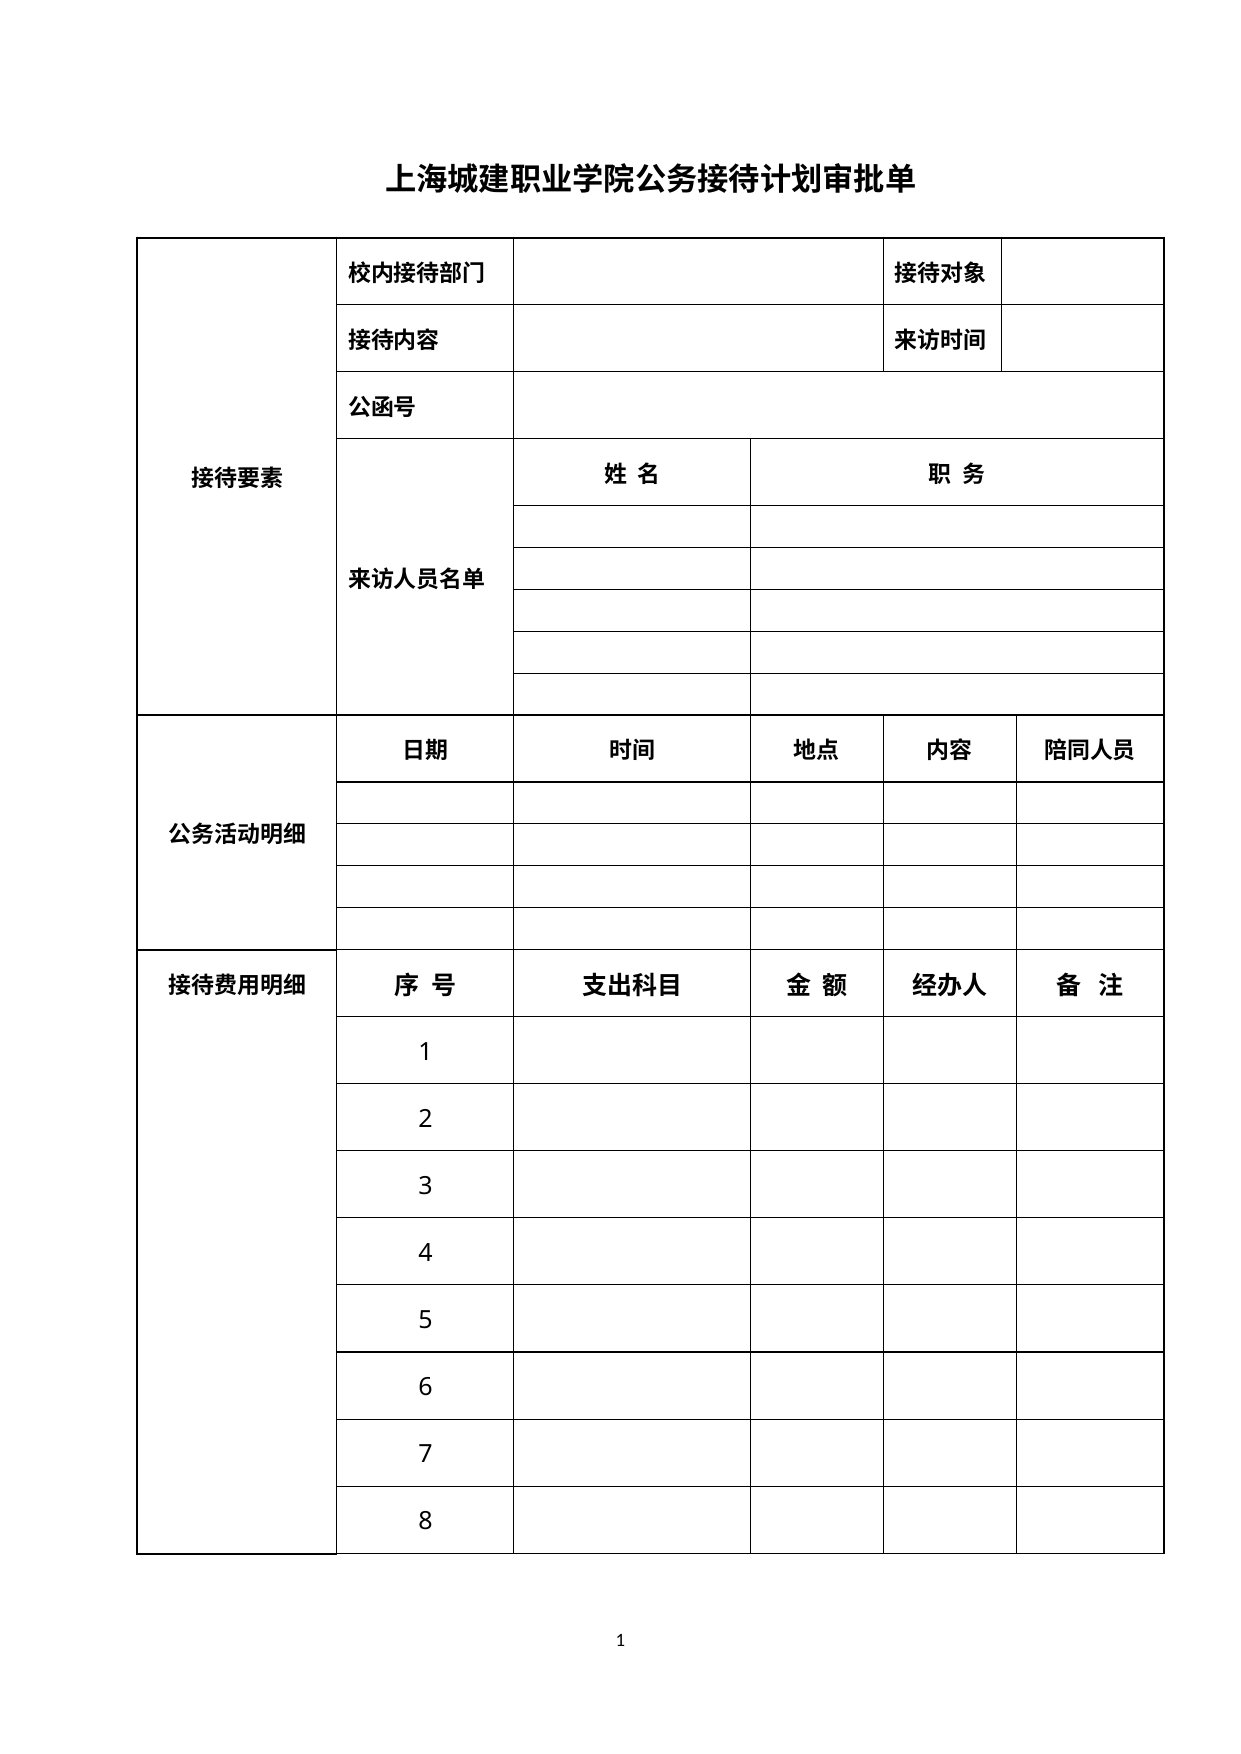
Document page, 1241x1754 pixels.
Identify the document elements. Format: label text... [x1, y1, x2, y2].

table_cell [1017, 1084, 1163, 1150]
table_cell 3 [337, 1151, 513, 1217]
table_cell [751, 506, 1163, 547]
table_cell [337, 908, 513, 949]
table_cell [514, 239, 883, 304]
table_cell 支出科目 [514, 950, 750, 1016]
table_cell 职 务 [751, 439, 1163, 505]
table_cell [337, 866, 513, 907]
table_cell [1017, 1487, 1163, 1553]
table_cell [884, 783, 1016, 823]
table_cell [514, 674, 750, 714]
table_cell 公函号 [337, 372, 513, 438]
table_cell [884, 1084, 1016, 1150]
table_cell 5 [337, 1285, 513, 1351]
table_cell 7 [337, 1420, 513, 1486]
table_cell [514, 1084, 750, 1150]
table_cell 2 [337, 1084, 513, 1150]
table_header 上海城建职业学院公务接待计划审批单 [137, 116, 1163, 237]
table_cell [751, 1420, 883, 1486]
table_cell 校内接待部门 [337, 239, 513, 304]
table_cell 时间 [514, 716, 750, 781]
table_cell 内容 [884, 716, 1016, 781]
table_cell [514, 824, 750, 865]
table_cell [1017, 1420, 1163, 1486]
table_cell [884, 1285, 1016, 1351]
table_cell 6 [337, 1353, 513, 1418]
table_cell 接待内容 [337, 305, 513, 371]
table_cell [884, 866, 1016, 907]
table_cell [1017, 1353, 1163, 1418]
table_cell [884, 1487, 1016, 1553]
table_cell [1017, 1285, 1163, 1351]
table_cell [1002, 239, 1163, 304]
table_cell [751, 1353, 883, 1418]
table_cell [751, 548, 1163, 589]
table_cell [514, 305, 883, 371]
table_cell [751, 866, 883, 907]
table_cell [751, 1218, 883, 1284]
table_cell 4 [337, 1218, 513, 1284]
table_cell [1017, 1218, 1163, 1284]
table_cell [514, 1017, 750, 1083]
table_cell [751, 1285, 883, 1351]
table_cell [751, 783, 883, 823]
table_cell [751, 1487, 883, 1553]
table_cell [751, 1151, 883, 1217]
table_cell [751, 908, 883, 949]
table_cell 接待对象 [884, 239, 1001, 304]
table_cell [514, 783, 750, 823]
table_cell [884, 1218, 1016, 1284]
table_cell 8 [337, 1487, 513, 1553]
table_cell [514, 866, 750, 907]
table_cell [751, 674, 1163, 714]
table_cell 来访时间 [884, 305, 1001, 371]
table_cell [514, 908, 750, 949]
table_cell 序 号 [337, 950, 513, 1016]
table_cell 陪同人员 [1017, 716, 1163, 781]
table_cell [514, 632, 750, 672]
table_cell 公务活动明细 [138, 716, 336, 949]
table_cell 1 [337, 1017, 513, 1083]
table_cell 备 注 [1017, 950, 1163, 1016]
table_cell [337, 783, 513, 823]
table_cell [1017, 866, 1163, 907]
table_cell [1017, 783, 1163, 823]
table_cell [1017, 824, 1163, 865]
table_cell [514, 1353, 750, 1418]
table_cell [884, 824, 1016, 865]
table_cell [514, 506, 750, 547]
table_cell [1017, 908, 1163, 949]
table_cell [1017, 1017, 1163, 1083]
table_cell 经办人 [884, 950, 1016, 1016]
table_cell [514, 1285, 750, 1351]
table_cell [751, 1017, 883, 1083]
table_cell [1002, 305, 1163, 371]
table_cell [884, 908, 1016, 949]
table_cell 接待费用明细 [138, 951, 336, 1553]
table_cell [884, 1017, 1016, 1083]
table_cell 金 额 [751, 950, 883, 1016]
table_cell 地点 [751, 716, 883, 781]
table_cell [514, 1218, 750, 1284]
table_cell [884, 1151, 1016, 1217]
table_cell 姓 名 [514, 439, 750, 505]
table_cell [514, 548, 750, 589]
table_cell 接待要素 [138, 239, 336, 714]
table_cell [751, 632, 1163, 672]
table_cell [1017, 1151, 1163, 1217]
table_cell [514, 1151, 750, 1217]
table_cell [337, 824, 513, 865]
table_cell [514, 1487, 750, 1553]
table_cell [751, 824, 883, 865]
table_cell [884, 1420, 1016, 1486]
table_cell [751, 590, 1163, 631]
table_cell 来访人员名单 [337, 439, 513, 714]
table_cell 日期 [337, 716, 513, 781]
table_cell [884, 1353, 1016, 1418]
table_cell [514, 590, 750, 631]
table_cell [751, 1084, 883, 1150]
table_cell [514, 1420, 750, 1486]
table_cell [514, 372, 1163, 438]
